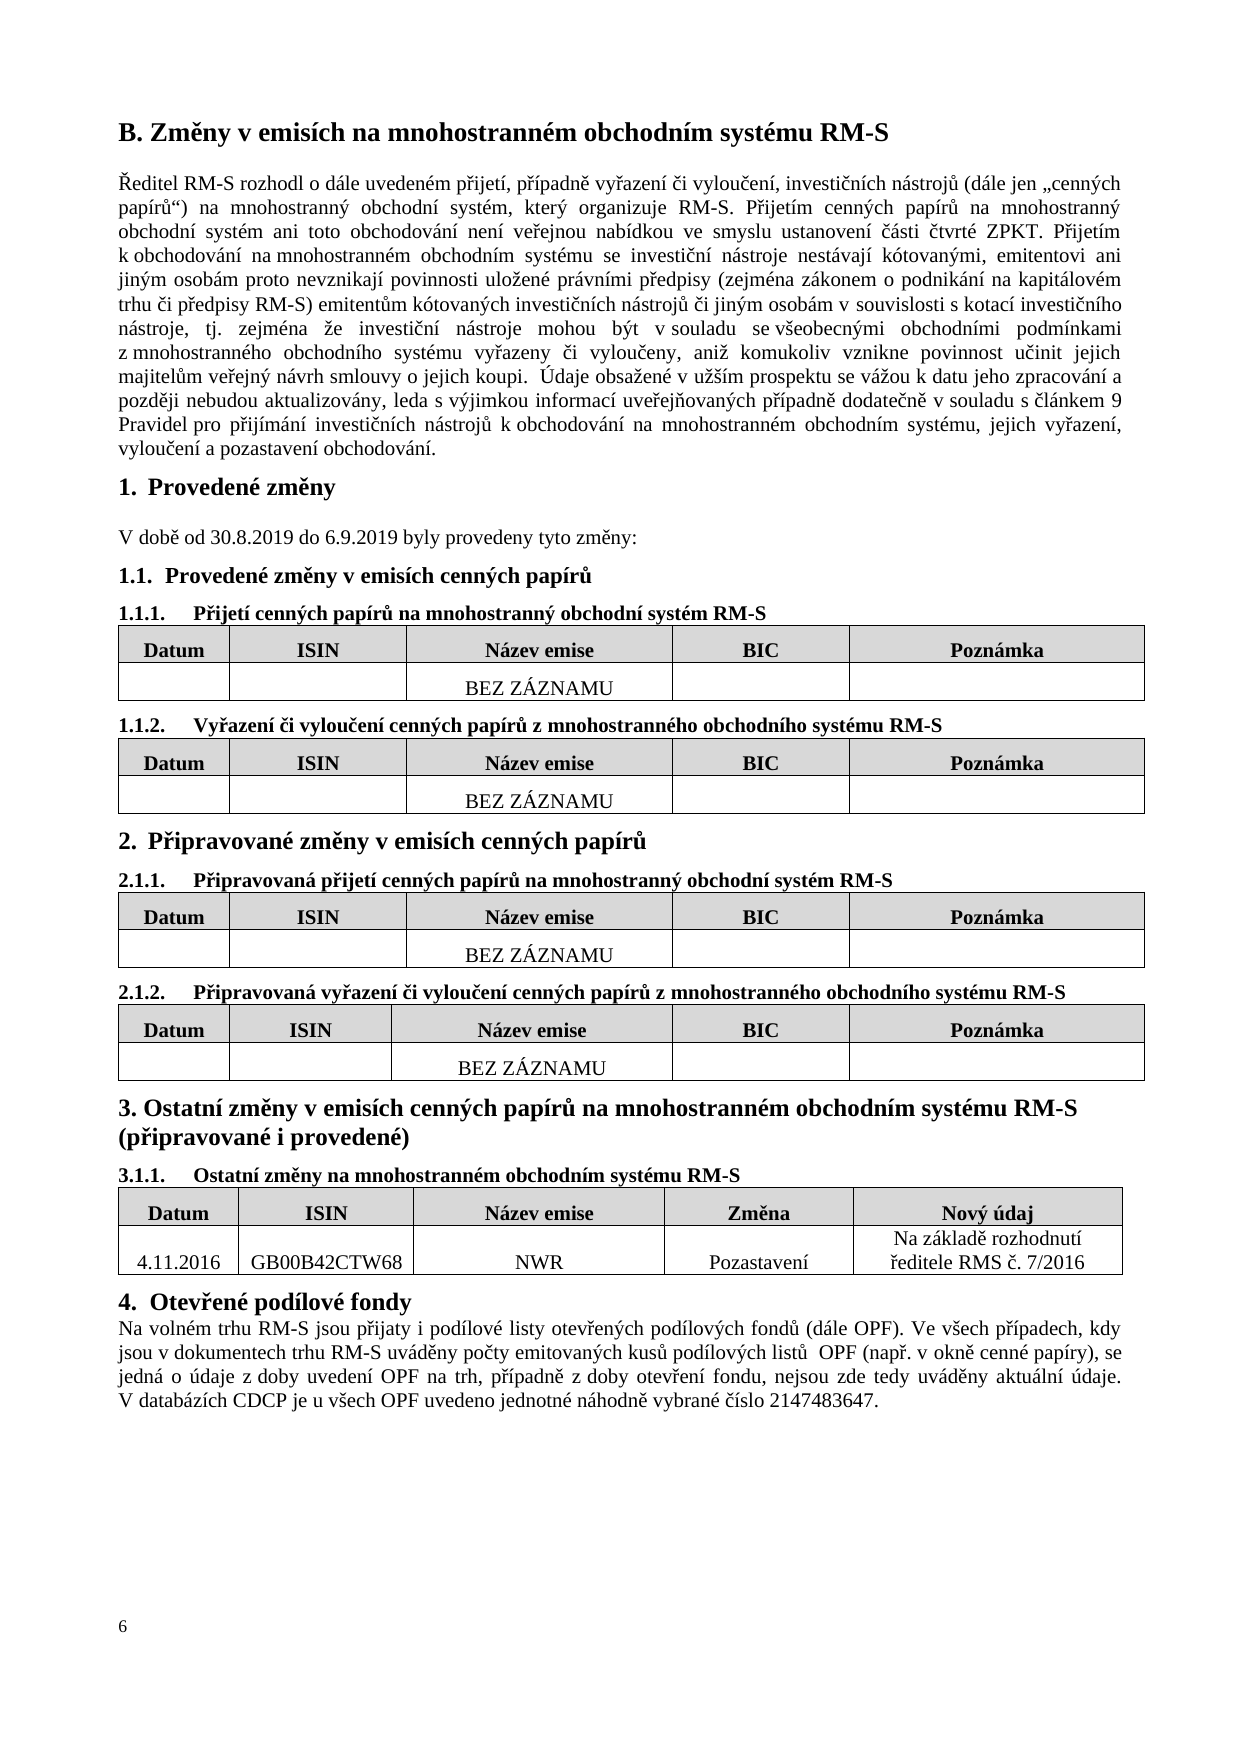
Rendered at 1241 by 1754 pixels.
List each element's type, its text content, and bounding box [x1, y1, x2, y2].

table_header ISIN [230, 893, 406, 929]
subtitle Ostatní změny na mnohostranném obchodním systému RM-S [118, 1163, 1122, 1187]
table_cell [673, 776, 849, 813]
table_cell [673, 930, 849, 967]
table_header Název emise [407, 626, 672, 662]
table_header Poznámka [850, 1005, 1144, 1042]
table_cell [850, 663, 1144, 700]
subtitle Připravovaná vyřazení či vyloučení cenných papírů z mnohostranného obchodního systému RM-S [118, 980, 1122, 1004]
table_cell [850, 1043, 1144, 1079]
table_cell BEZ ZÁZNAMU [392, 1043, 672, 1079]
subtitle Provedené změny v emisích cenných papírů [118, 562, 1122, 588]
text V době od 30.8.2019 do 6.9.2019 byly provedeny tyto změny: [118, 525, 1122, 549]
table_cell 4.11.2016 [119, 1226, 238, 1274]
subtitle Přijetí cenných papírů na mnohostranný obchodní systém RM-S [118, 601, 1122, 625]
table_header Datum [119, 1188, 238, 1225]
table_header Název emise [392, 1005, 672, 1042]
table_cell [119, 1043, 229, 1079]
table_header Datum [119, 739, 229, 775]
table_header ISIN [230, 739, 406, 775]
table_header BIC [673, 893, 849, 929]
table_header BIC [673, 739, 849, 775]
subtitle 4. Otevřené podílové fondy [118, 1287, 1122, 1316]
table_header Datum [119, 626, 229, 662]
table_header ISIN [230, 1005, 391, 1042]
table_cell BEZ ZÁZNAMU [407, 930, 672, 967]
table_cell [230, 1043, 391, 1079]
table_cell [850, 930, 1144, 967]
table_cell [119, 776, 229, 813]
table_cell Na základě rozhodnutí ředitele RMS č. 7/2016 [854, 1226, 1122, 1274]
subtitle 3. Ostatní změny v emisích cenných papírů na mnohostranném obchodním systému RM-S (připravované i provedené) [118, 1093, 1122, 1151]
table_cell [230, 776, 406, 813]
table_header Poznámka [850, 739, 1144, 775]
text Ředitel RM-S rozhodl o dále uvedeném přijetí, případně vyřazení či vyloučení, investičních nástrojů (dále jen „cenných papírů“) na mnohostranný obchodní systém, který organizuje RM-S. Přijetím cenných papírů na mnohostranný obchodní systém ani toto obchodování není veřejnou nabídkou ve smyslu ustanovení části čtvrté ZPKT. Přijetím k obchodování na mnohostranném obchodním systému se investiční nástroje nestávají kótovanými, emitentovi ani jiným osobám proto nevznikají povinnosti uložené právními předpisy (zejména zákonem o podnikání na kapitálovém trhu či předpisy RM-S) emitentům kótovaných investičních nástrojů či jiným osobám v souvislosti s kotací investičního nástroje, tj. zejména že investiční nástroje mohou být v souladu se všeobecnými obchodními podmínkami z mnohostranného obchodního systému vyřazeny či vyloučeny, aniž komukoliv vznikne povinnost učinit jejich majitelům veřejný návrh smlouvy o jejich koupi. Údaje obsažené v užším prospektu se vážou k datu jeho zpracování a později nebudou aktualizovány, leda s výjimkou informací uveřejňovaných případně dodatečně v souladu s článkem 9 Pravidel pro přijímání investičních nástrojů k obchodování na mnohostranném obchodním systému, jejich vyřazení, vyloučení a pozastavení obchodování. [118, 171, 1122, 460]
text Na volném trhu RM-S jsou přijaty i podílové listy otevřených podílových fondů (dále OPF). Ve všech případech, kdy jsou v dokumentech trhu RM-S uváděny počty emitovaných kusů podílových listů OPF (např. v okně cenné papíry), se jedná o údaje z doby uvedení OPF na trh, případně z doby otevření fondu, nejsou zde tedy uváděny aktuální údaje. V databázích CDCP je u všech OPF uvedeno jednotné náhodně vybrané číslo 2147483647. [118, 1316, 1122, 1412]
table_header Změna [665, 1188, 853, 1225]
table_header Poznámka [850, 626, 1144, 662]
table_cell [673, 1043, 849, 1079]
subtitle Připravované změny v emisích cenných papírů [118, 826, 1122, 855]
table_cell [230, 663, 406, 700]
table_header Název emise [407, 739, 672, 775]
table_cell Pozastavení [665, 1226, 853, 1274]
table_cell [119, 930, 229, 967]
subtitle Provedené změny [118, 472, 1122, 501]
subtitle Vyřazení či vyloučení cenných papírů z mnohostranného obchodního systému RM-S [118, 713, 1122, 737]
table_header ISIN [239, 1188, 413, 1225]
table_cell [119, 663, 229, 700]
table_header Datum [119, 893, 229, 929]
table_cell GB00B42CTW68 [239, 1226, 413, 1274]
table_cell BEZ ZÁZNAMU [407, 663, 672, 700]
subtitle Připravovaná přijetí cenných papírů na mnohostranný obchodní systém RM-S [118, 867, 1122, 892]
table_header Nový údaj [854, 1188, 1122, 1225]
table_cell BEZ ZÁZNAMU [407, 776, 672, 813]
subtitle B. Změny v emisích na mnohostranném obchodním systému RM-S [118, 116, 1122, 147]
table_header Datum [119, 1005, 229, 1042]
table_cell [673, 663, 849, 700]
table_header BIC [673, 626, 849, 662]
table_header Název emise [414, 1188, 664, 1225]
table_header Poznámka [850, 893, 1144, 929]
table_cell NWR [414, 1226, 664, 1274]
table_header BIC [673, 1005, 849, 1042]
table_header Název emise [407, 893, 672, 929]
table_cell [230, 930, 406, 967]
table_cell [850, 776, 1144, 813]
table_header ISIN [230, 626, 406, 662]
